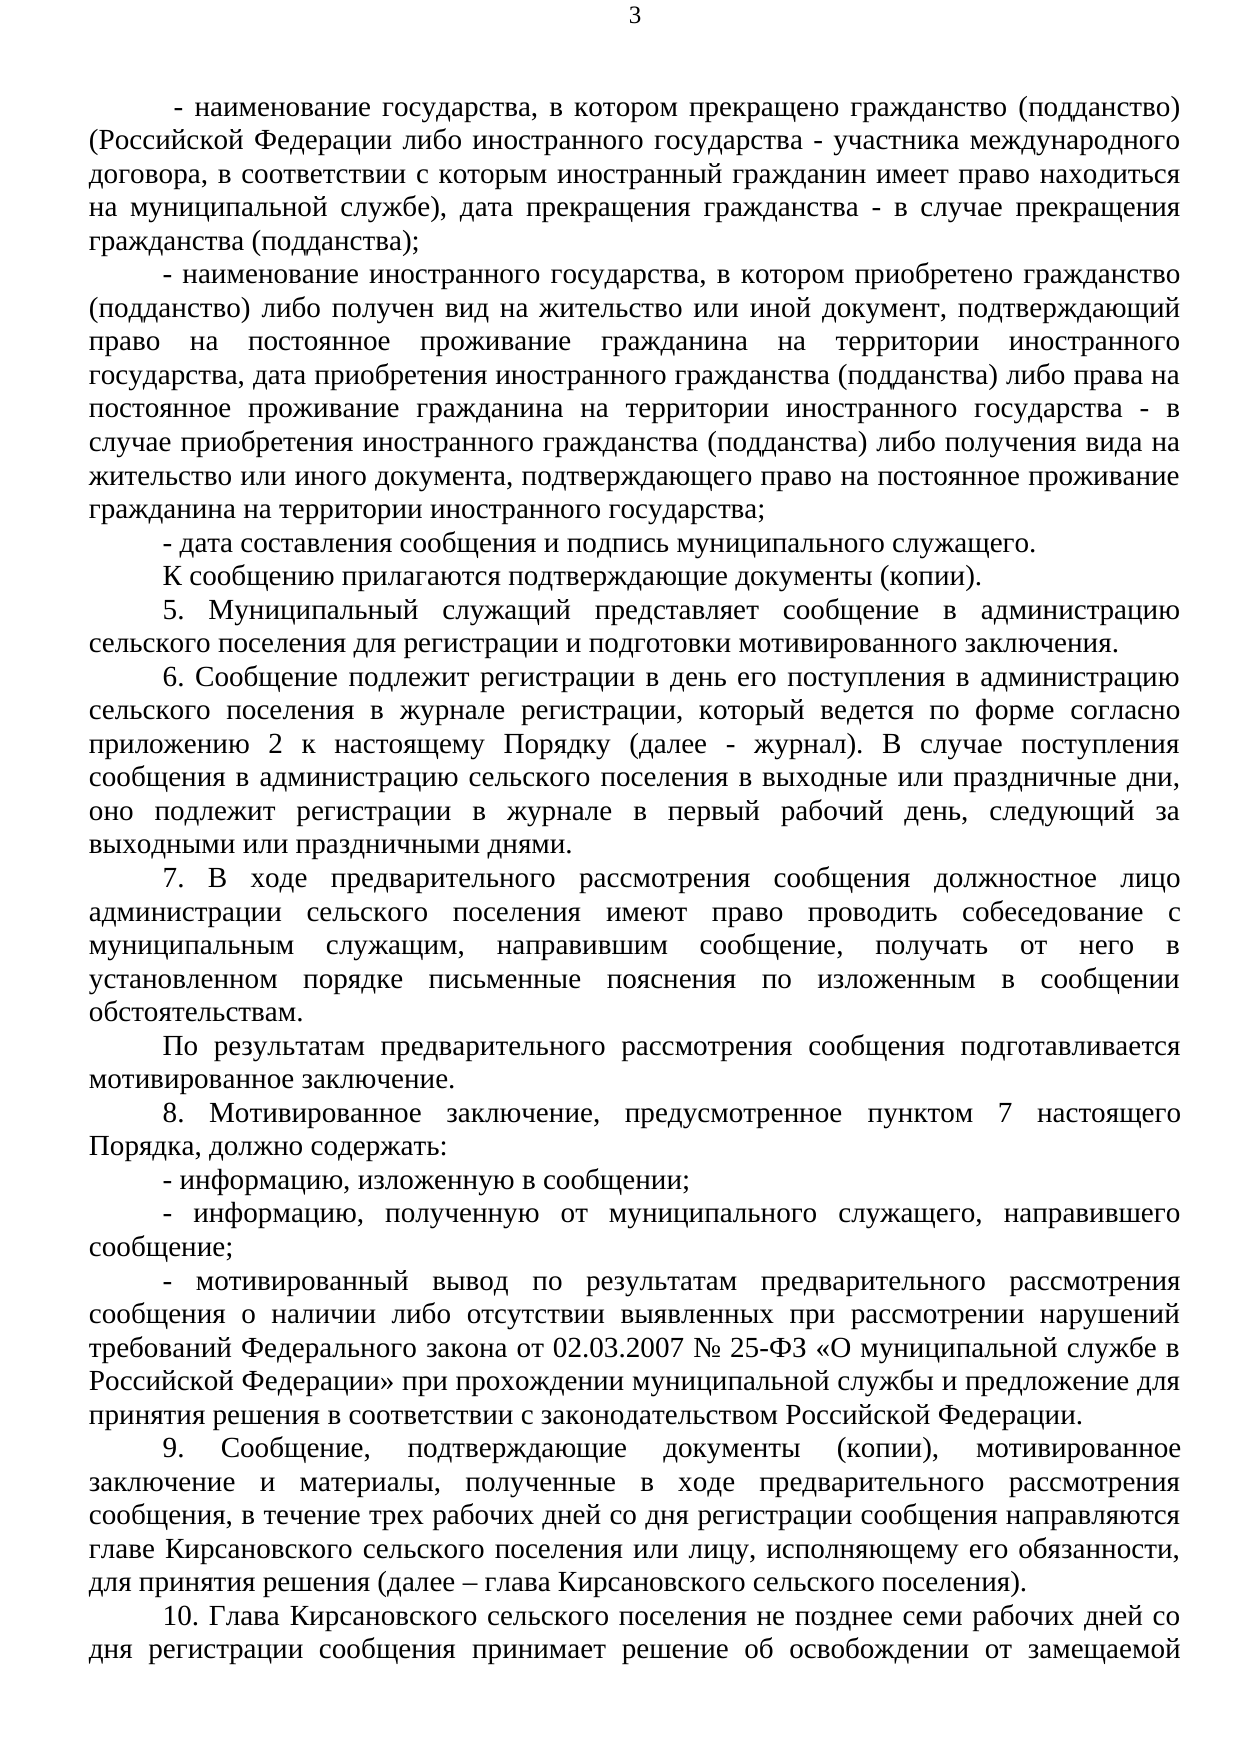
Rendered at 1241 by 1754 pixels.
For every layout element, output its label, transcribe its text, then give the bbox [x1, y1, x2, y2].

text - наименование иностранного государства, в котором приобретено гражданство (подданство) либо получен вид на жительство или иной документ, подтверждающий право на постоянное проживание гражданина на территории иностранного государства, дата приобретения иностранного гражданства (подданства) либо права на постоянное проживание гражданина на территории иностранного государства - в случае приобретения иностранного гражданства (подданства) либо получения вида на жительство или иного документа, подтверждающего право на постоянное проживание гражданина на территории иностранного государства; [89, 256, 1181, 525]
text К сообщению прилагаются подтверждающие документы (копии). [89, 558, 1181, 592]
text 8. Мотивированное заключение, предусмотренное пунктом 7 настоящего Порядка, должно содержать: [89, 1095, 1181, 1162]
text 9. Сообщение, подтверждающие документы (копии), мотивированное заключение и материалы, полученные в ходе предварительного рассмотрения сообщения, в течение трех рабочих дней со дня регистрации сообщения направляются главе Кирсановского сельского поселения или лицу, исполняющему его обязанности, для принятия решения (далее – глава Кирсановского сельского поселения). [89, 1430, 1181, 1598]
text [89, 1598, 1181, 1665]
text 5. Муниципальный служащий представляет сообщение в администрацию сельского поселения для регистрации и подготовки мотивированного заключения. [89, 592, 1181, 659]
text - наименование государства, в котором прекращено гражданство (подданство) (Российской Федерации либо иностранного государства - участника международного договора, в соответствии с которым иностранный гражданин имеет право находиться на муниципальной службе), дата прекращения гражданства - в случае прекращения гражданства (подданства); [89, 89, 1181, 256]
text 6. Сообщение подлежит регистрации в день его поступления в администрацию сельского поселения в журнале регистрации, который ведется по форме согласно приложению 2 к настоящему Порядку (далее - журнал). В случае поступления сообщения в администрацию сельского поселения в выходные или праздничные дни, оно подлежит регистрации в журнале в первый рабочий день, следующий за выходными или праздничными днями. [89, 659, 1181, 860]
text - информацию, полученную от муниципального служащего, направившего сообщение; [89, 1196, 1181, 1263]
text - информацию, изложенную в сообщении; [89, 1162, 1181, 1196]
text По результатам предварительного рассмотрения сообщения подготавливается мотивированное заключение. [89, 1028, 1181, 1095]
text 7. В ходе предварительного рассмотрения сообщения должностное лицо администрации сельского поселения имеют право проводить собеседование с муниципальным служащим, направившим сообщение, получать от него в установленном порядке письменные пояснения по изложенным в сообщении обстоятельствам. [89, 860, 1181, 1028]
text - дата составления сообщения и подпись муниципального служащего. [89, 525, 1181, 558]
text - мотивированный вывод по результатам предварительного рассмотрения сообщения о наличии либо отсутствии выявленных при рассмотрении нарушений требований Федерального закона от 02.03.2007 № 25-ФЗ «О муниципальной службе в Российской Федерации» при прохождении муниципальной службы и предложение для принятия решения в соответствии с законодательством Российской Федерации. [89, 1263, 1181, 1430]
